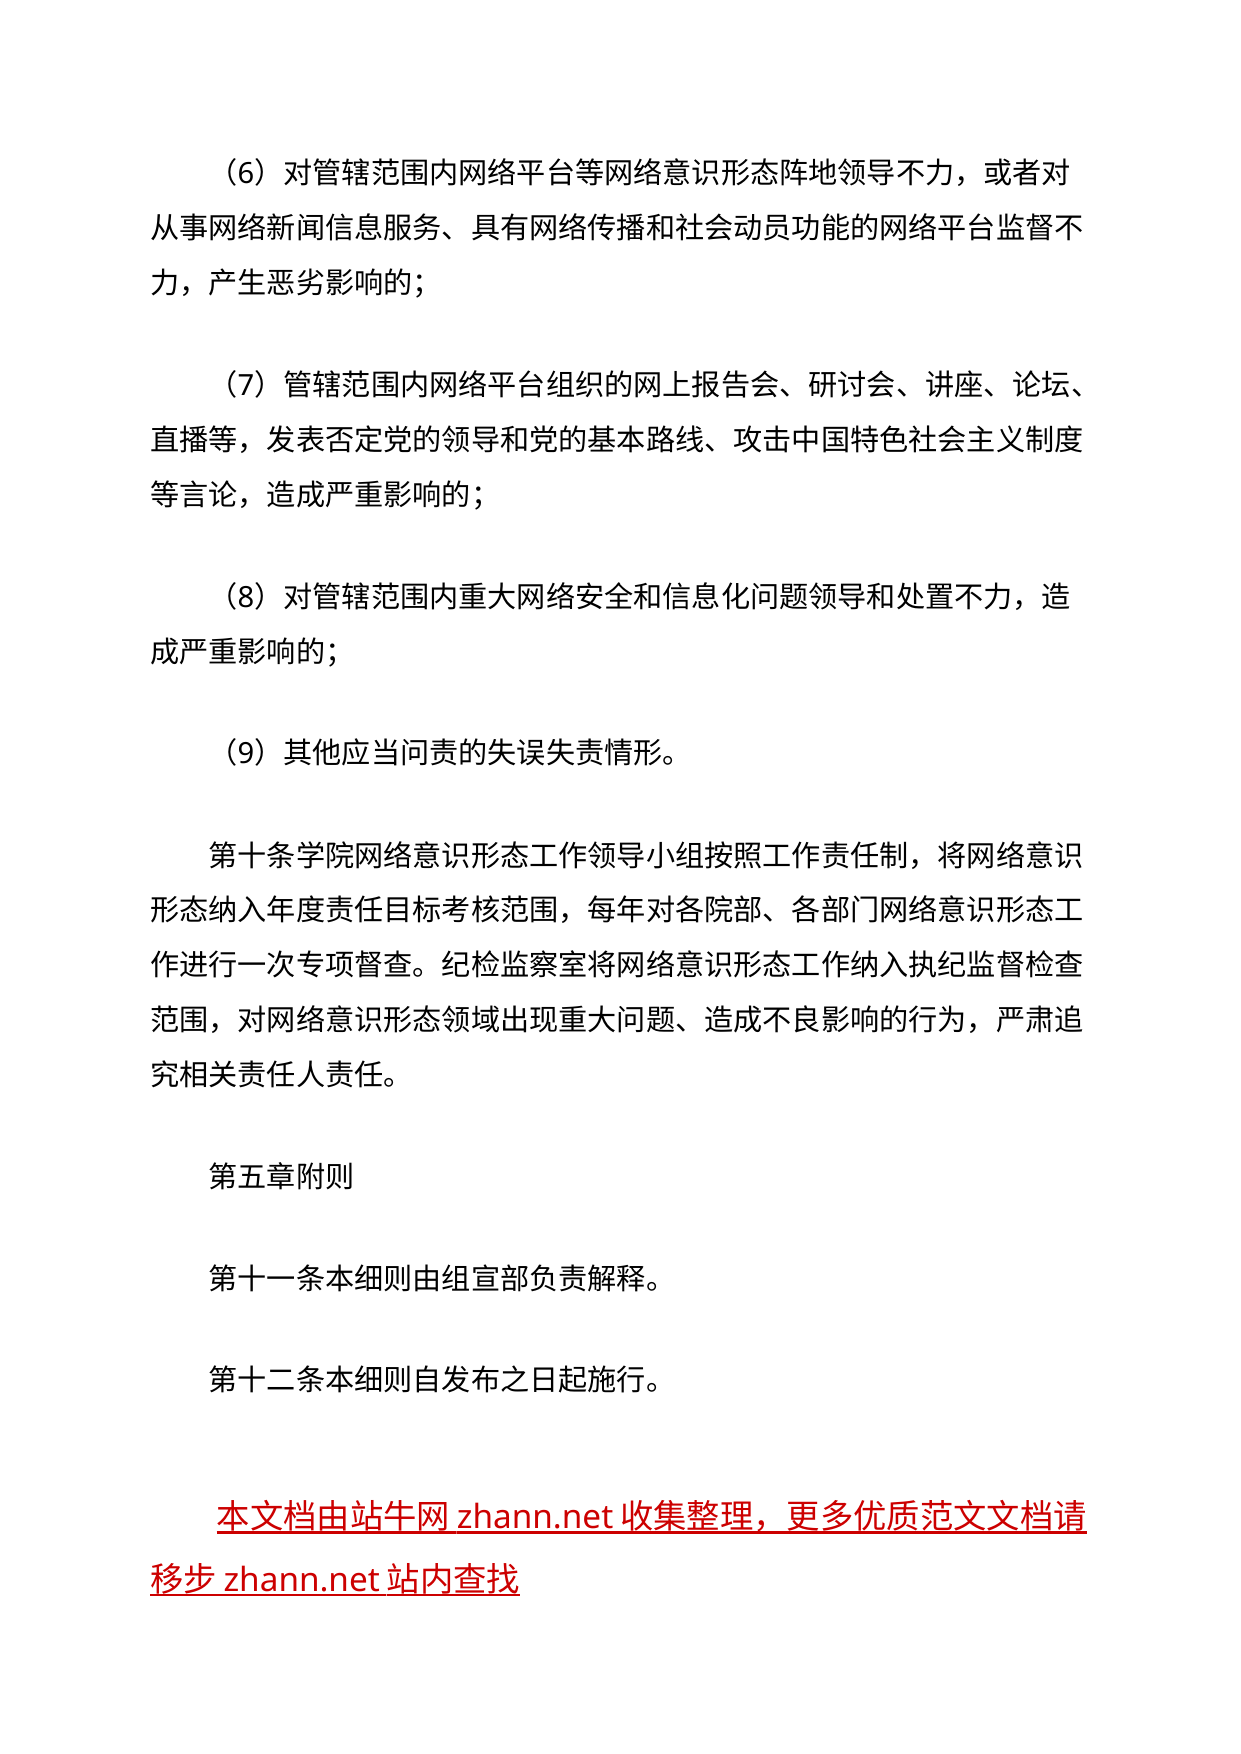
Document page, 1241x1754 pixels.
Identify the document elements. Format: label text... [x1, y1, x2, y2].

text 第五章附则 [150, 1153, 1090, 1196]
text （6）对管辖范围内网络平台等网络意识形态阵地领导不力，或者对从事网络新闻信息服务、具有网络传播和社会动员功能的网络平台监督不力，产生恶劣影响的； [150, 150, 1090, 302]
text （8）对管辖范围内重大网络安全和信息化问题领导和处置不力，造成严重影响的； [150, 573, 1090, 671]
text 第十二条本细则自发布之日起施行。 [150, 1357, 1090, 1399]
text 第十一条本细则由组宣部负责解释。 [150, 1255, 1090, 1297]
text 本文档由站牛网zhann.net收集整理，更多优质范文文档请移步zhann.net站内查找 [150, 1490, 1090, 1601]
text 第十条学院网络意识形态工作领导小组按照工作责任制，将网络意识形态纳入年度责任目标考核范围，每年对各院部、各部门网络意识形态工作进行一次专项督查。纪检监察室将网络意识形态工作纳入执纪监督检查范围，对网络意识形态领域出现重大问题、造成不良影响的行为，严肃追究相关责任人责任。 [150, 832, 1090, 1094]
text （7）管辖范围内网络平台组织的网上报告会、研讨会、讲座、论坛、直播等，发表否定党的领导和党的基本路线、攻击中国特色社会主义制度等言论，造成严重影响的； [150, 362, 1090, 514]
text （9）其他应当问责的失误失责情形。 [150, 730, 1090, 772]
